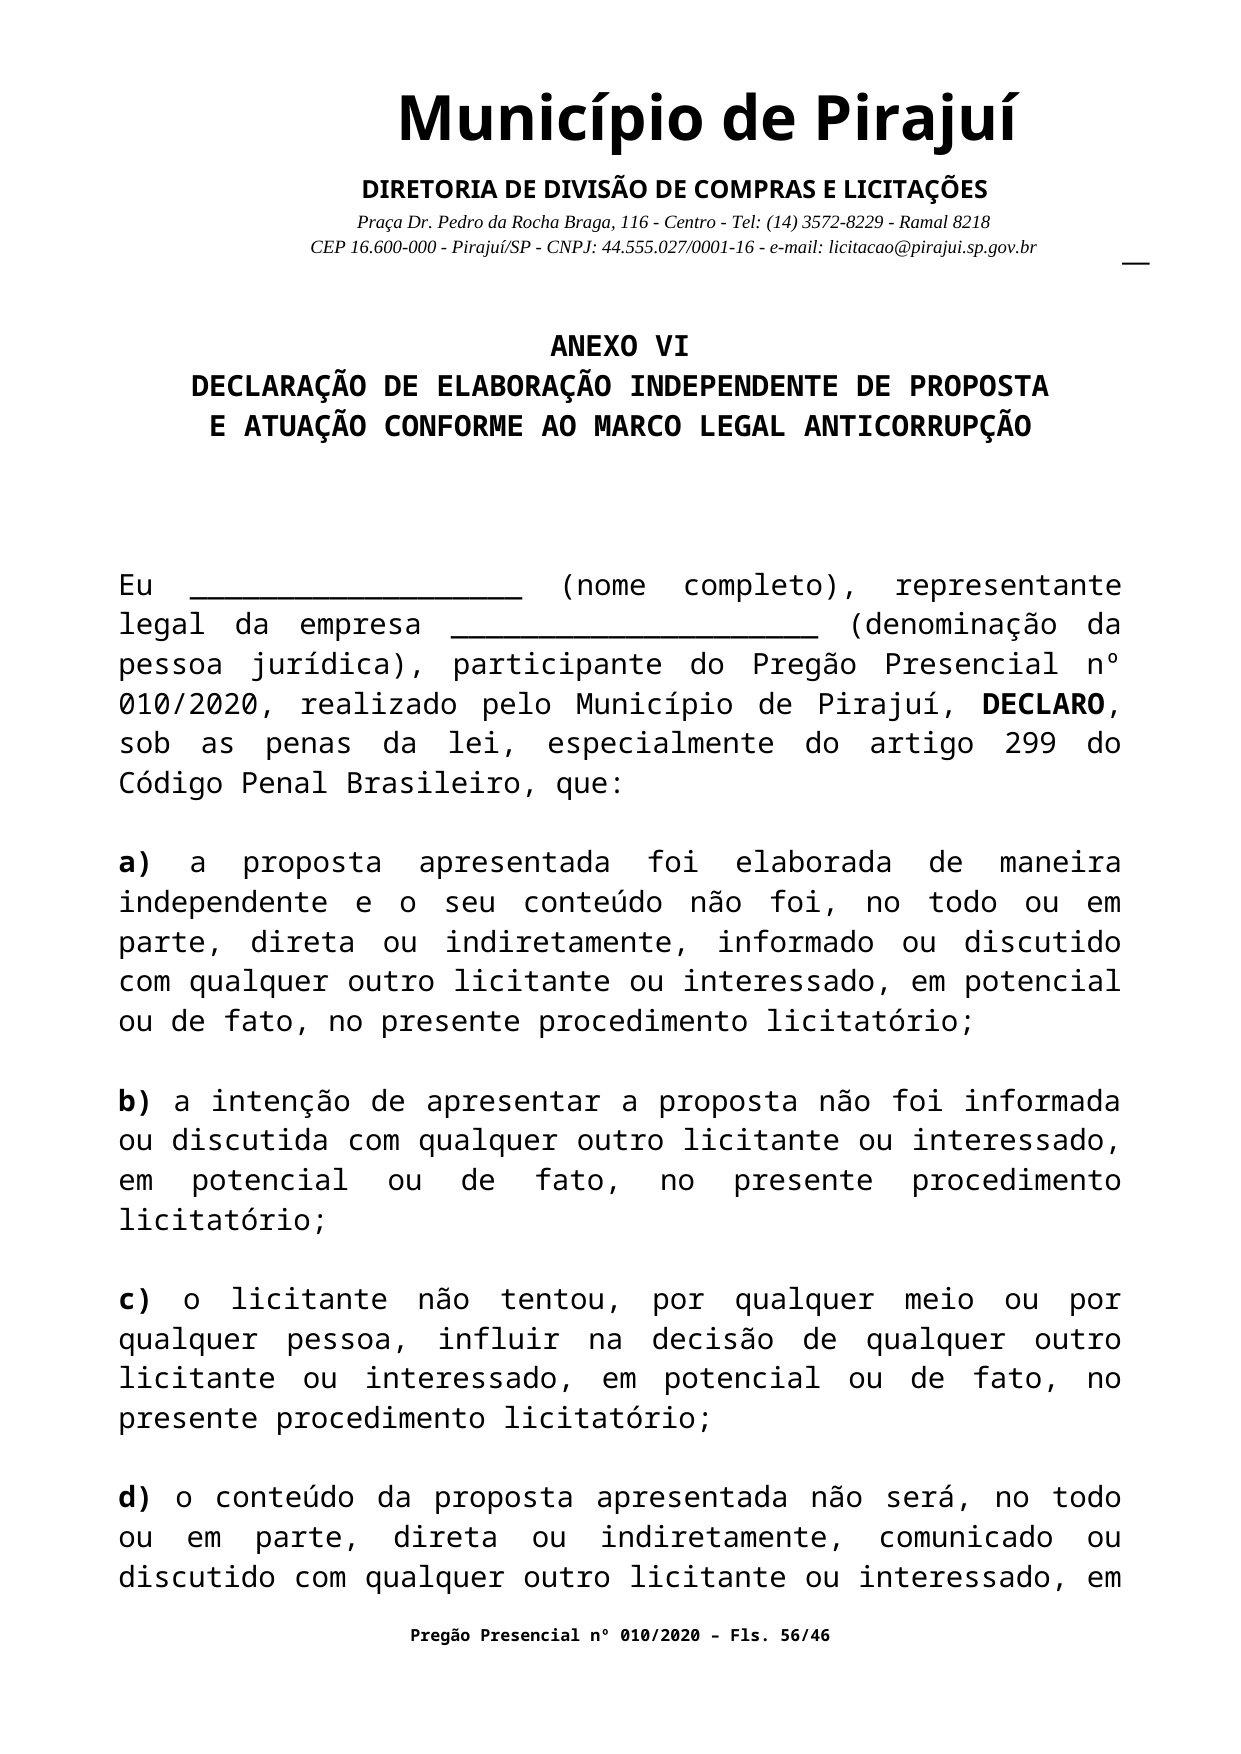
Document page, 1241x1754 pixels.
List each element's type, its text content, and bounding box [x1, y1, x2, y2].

text E ATUAÇÃO CONFORME AO MARCO LEGAL ANTICORRUPÇÃO [118, 405, 1122, 445]
text ANEXO VI [118, 326, 1122, 365]
text c) o licitante não tentou, por qualquer meio ou por qualquer pessoa, influir na decisão de qualquer outro licitante ou interessado, em potencial ou de fato, no presente procedimento licitatório; [118, 1278, 1122, 1437]
text DECLARAÇÃO DE ELABORAÇÃO INDEPENDENTE DE PROPOSTA [118, 365, 1122, 405]
text b) a intenção de apresentar a proposta não foi informada ou discutida com qualquer outro licitante ou interessado, em potencial ou de fato, no presente procedimento licitatório; [118, 1080, 1122, 1238]
text a) a proposta apresentada foi elaborada de maneira independente e o seu conteúdo não foi, no todo ou em parte, direta ou indiretamente, informado ou discutido com qualquer outro licitante ou interessado, em potencial ou de fato, no presente procedimento licitatório; [118, 842, 1122, 1040]
text Eu ___________________ (nome completo), representante legal da empresa _____________________ (denominação da pessoa jurídica), participante do Pregão Presencial nº 010/2020, realizado pelo Município de Pirajuí, DECLARO, sob as penas da lei, especialmente do artigo 299 do Código Penal Brasileiro, que: [118, 564, 1122, 802]
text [118, 1477, 1122, 1596]
